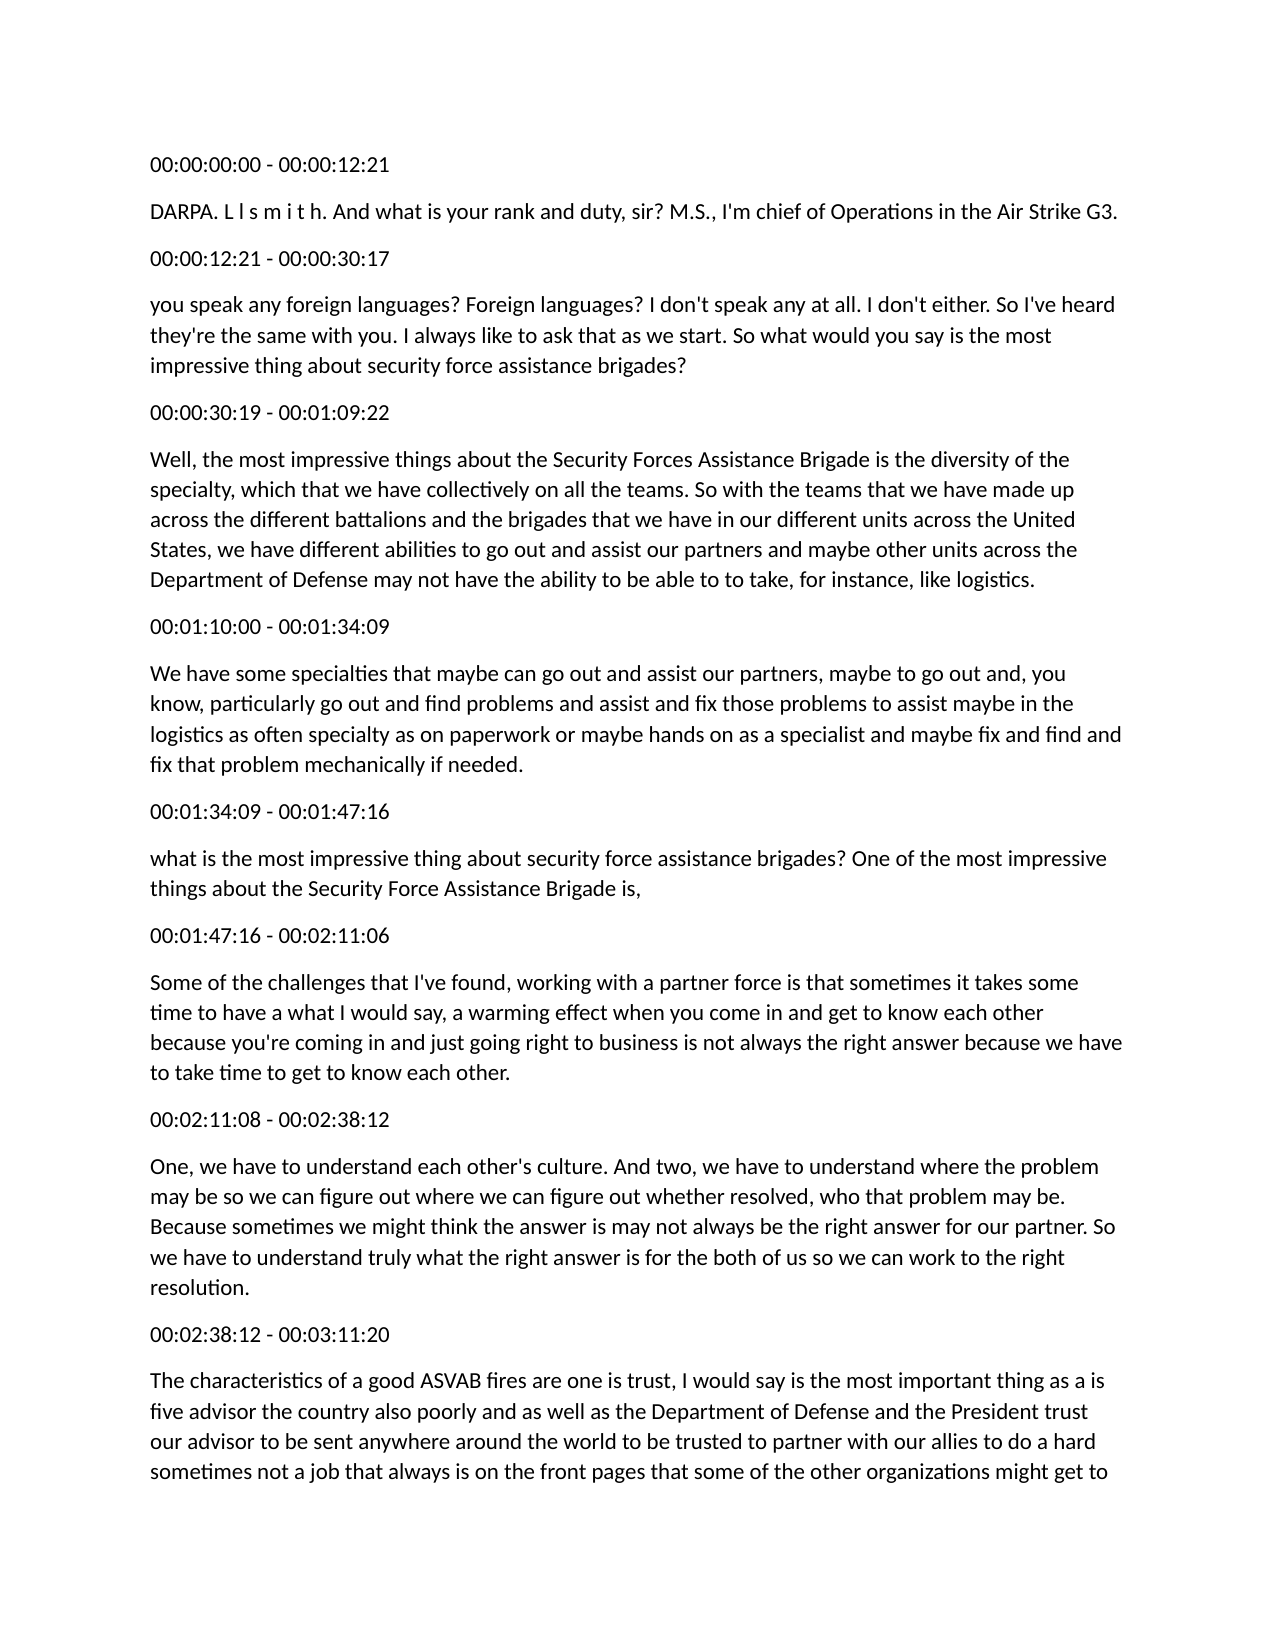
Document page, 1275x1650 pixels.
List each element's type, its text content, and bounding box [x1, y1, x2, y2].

text Well, the most impressive things about the Security Forces Assistance Brigade is the diversity of the specialty, which that we have collectively on all the teams. So with the teams that we have made up across the different battalions and the brigades that we have in our different units across the United States, we have different abilities to go out and assist our partners and maybe other units across the Department of Defense may not have the ability to be able to to take, for instance, like logistics. [150, 445, 1125, 594]
text 00:00:12:21 - 00:00:30:17 [150, 244, 1125, 272]
text DARPA. L l s m i t h. And what is your rank and duty, sir? M.S., I'm chief of Operations in the Air Strike G3. [150, 197, 1125, 225]
text 00:02:11:08 - 00:02:38:12 [150, 1105, 1125, 1133]
text 00:01:34:09 - 00:01:47:16 [150, 797, 1125, 825]
text 00:01:10:00 - 00:01:34:09 [150, 612, 1125, 641]
text what is the most impressive thing about security force assistance brigades? One of the most impressive things about the Security Force Assistance Brigade is, [150, 844, 1125, 902]
text you speak any foreign languages? Foreign languages? I don't speak any at all. I don't either. So I've heard they're the same with you. I always like to ask that as we start. So what would you say is the most impressive thing about security force assistance brigades? [150, 291, 1125, 379]
text 00:00:00:00 - 00:00:12:21 [150, 150, 1125, 178]
text Some of the challenges that I've found, working with a partner force is that sometimes it takes some time to have a what I would say, a warming effect when you come in and get to know each other because you're coming in and just going right to business is not always the right answer because we have to take time to get to know each other. [150, 968, 1125, 1086]
text 00:00:30:19 - 00:01:09:22 [150, 398, 1125, 426]
text We have some specialties that maybe can go out and assist our partners, maybe to go out and, you know, particularly go out and find problems and assist and fix those problems to assist maybe in the logistics as often specialty as on paperwork or maybe hands on as a specialist and maybe fix and find and fix that problem mechanically if needed. [150, 659, 1125, 778]
text One, we have to understand each other's culture. And two, we have to understand where the problem may be so we can figure out where we can figure out whether resolved, who that problem may be. Because sometimes we might think the answer is may not always be the right answer for our partner. So we have to understand truly what the right answer is for the both of us so we can work to the right resolution. [150, 1152, 1125, 1301]
text 00:02:38:12 - 00:03:11:20 [150, 1320, 1125, 1348]
text The characteristics of a good ASVAB fires are one is trust, I would say is the most important thing as a is five advisor the country also poorly and as well as the Department of Defense and the President trust our advisor to be sent anywhere around the world to be trusted to partner with our allies to do a hard sometimes not a job that always is on the front pages that some of the other organizations might get to [150, 1367, 1125, 1485]
text 00:01:47:16 - 00:02:11:06 [150, 921, 1125, 949]
